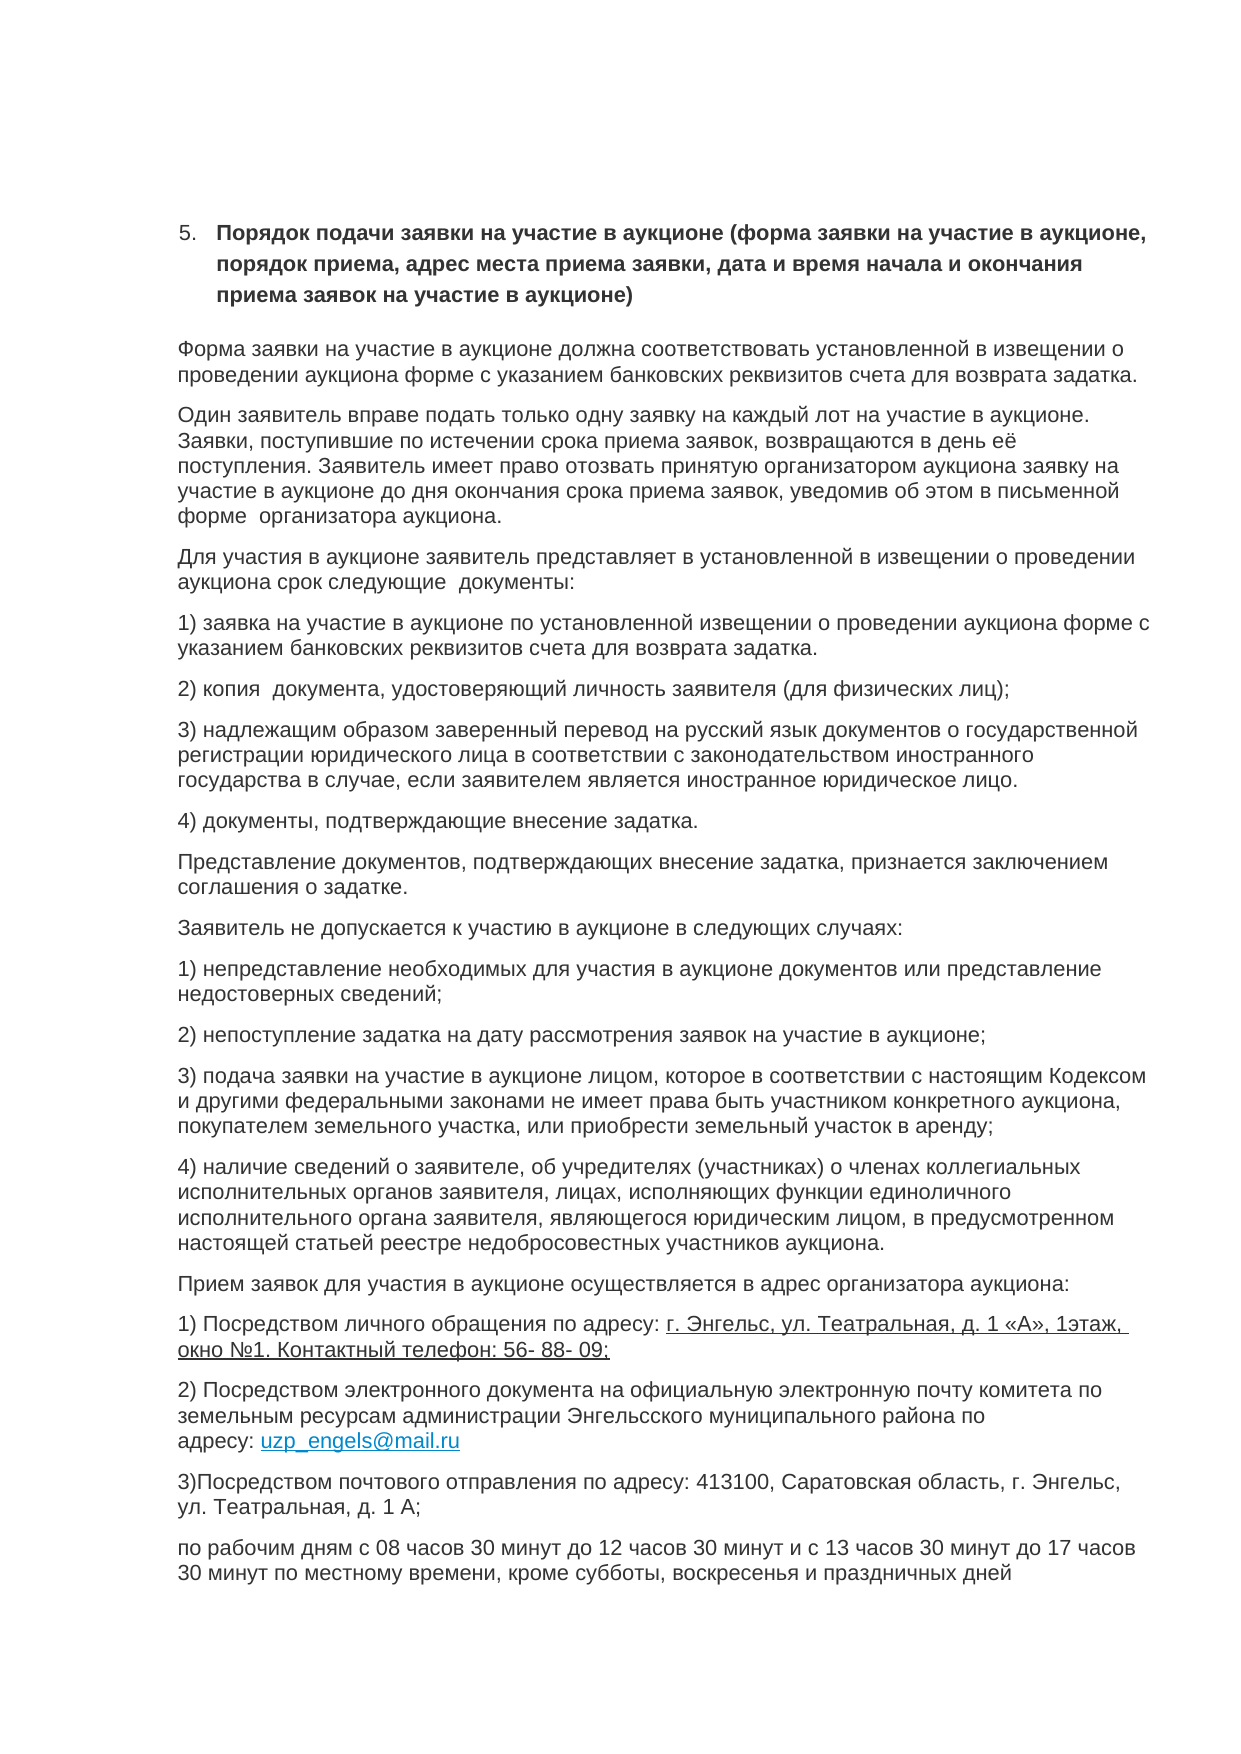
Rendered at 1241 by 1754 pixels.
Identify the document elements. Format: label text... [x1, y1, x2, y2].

text 4) документы, подтверждающие внесение задатка. [177, 808, 1152, 833]
text 3) подача заявки на участие в аукционе лицом, которое в соответствии с настоящим Кодексом и другими федеральными законами не имеет права быть участником конкретного аукциона, покупателем земельного участка, или приобрести земельный участок в аренду; [177, 1063, 1152, 1138]
text 3) надлежащим образом заверенный перевод на русский язык документов о государственной регистрации юридического лица в соответствии с законодательством иностранного государства в случае, если заявителем является иностранное юридическое лицо. [177, 717, 1152, 792]
text Один заявитель вправе подать только одну заявку на каждый лот на участие в аукционе. Заявки, поступившие по истечении срока приема заявок, возвращаются в день её поступления. Заявитель имеет право отозвать принятую организатором аукциона заявку на участие в аукционе до дня окончания срока приема заявок, уведомив об этом в письменной форме организатора аукциона. [177, 402, 1152, 528]
text 4) наличие сведений о заявителе, об учредителях (участниках) о членах коллегиальных исполнительных органов заявителя, лицах, исполняющих функции единоличного исполнительного органа заявителя, являющегося юридическим лицом, в предусмотренном настоящей статьей реестре недобросовестных участников аукциона. [177, 1154, 1152, 1255]
text Прием заявок для участия в аукционе осуществляется в адрес организатора аукциона: [177, 1270, 1152, 1296]
text 1) заявка на участие в аукционе по установленной извещении о проведении аукциона форме с указанием банковских реквизитов счета для возврата задатка. [177, 610, 1152, 660]
text 3)Посредством почтового отправления по адресу: 413100, Саратовская область, г. Энгельс, ул. Театральная, д. 1 А; [177, 1468, 1152, 1519]
text 1) непредставление необходимых для участия в аукционе документов или представление недостоверных сведений; [177, 956, 1152, 1006]
text Представление документов, подтверждающих внесение задатка, признается заключением соглашения о задатке. [177, 849, 1152, 899]
text Для участия в аукционе заявитель представляет в установленной в извещении о проведении аукциона срок следующие документы: [177, 544, 1152, 594]
text 2) непоступление задатка на дату рассмотрения заявок на участие в аукционе; [177, 1022, 1152, 1047]
text 2) Посредством электронного документа на официальную электронную почту комитета по земельным ресурсам администрации Энгельсского муниципального района по адресу: uzp_engels@mail.ru [177, 1377, 1152, 1453]
text 1) Посредством личного обращения по адресу: г. Энгельс, ул. Театральная, д. 1 «А», 1этаж, окно №1. Контактный телефон: 56- 88- 09; [177, 1311, 1152, 1362]
text Форма заявки на участие в аукционе должна соответствовать установленной в извещении о проведении аукциона форме с указанием банковских реквизитов счета для возврата задатка. [177, 336, 1152, 387]
text 2) копия документа, удостоверяющий личность заявителя (для физических лиц); [177, 676, 1152, 701]
text Заявитель не допускается к участию в аукционе в следующих случаях: [177, 915, 1152, 940]
list Порядок подачи заявки на участие в аукционе (форма заявки на участие в аукционе, порядок приема, адрес места приема заявки, дата и время начала и окончания приема заявок на участие в аукционе) [179, 213, 1152, 307]
text по рабочим дням с 08 часов 30 минут до 12 часов 30 минут и с 13 часов 30 минут до 17 часов 30 минут по местному времени, кроме субботы, воскресенья и праздничных дней [177, 1534, 1152, 1585]
